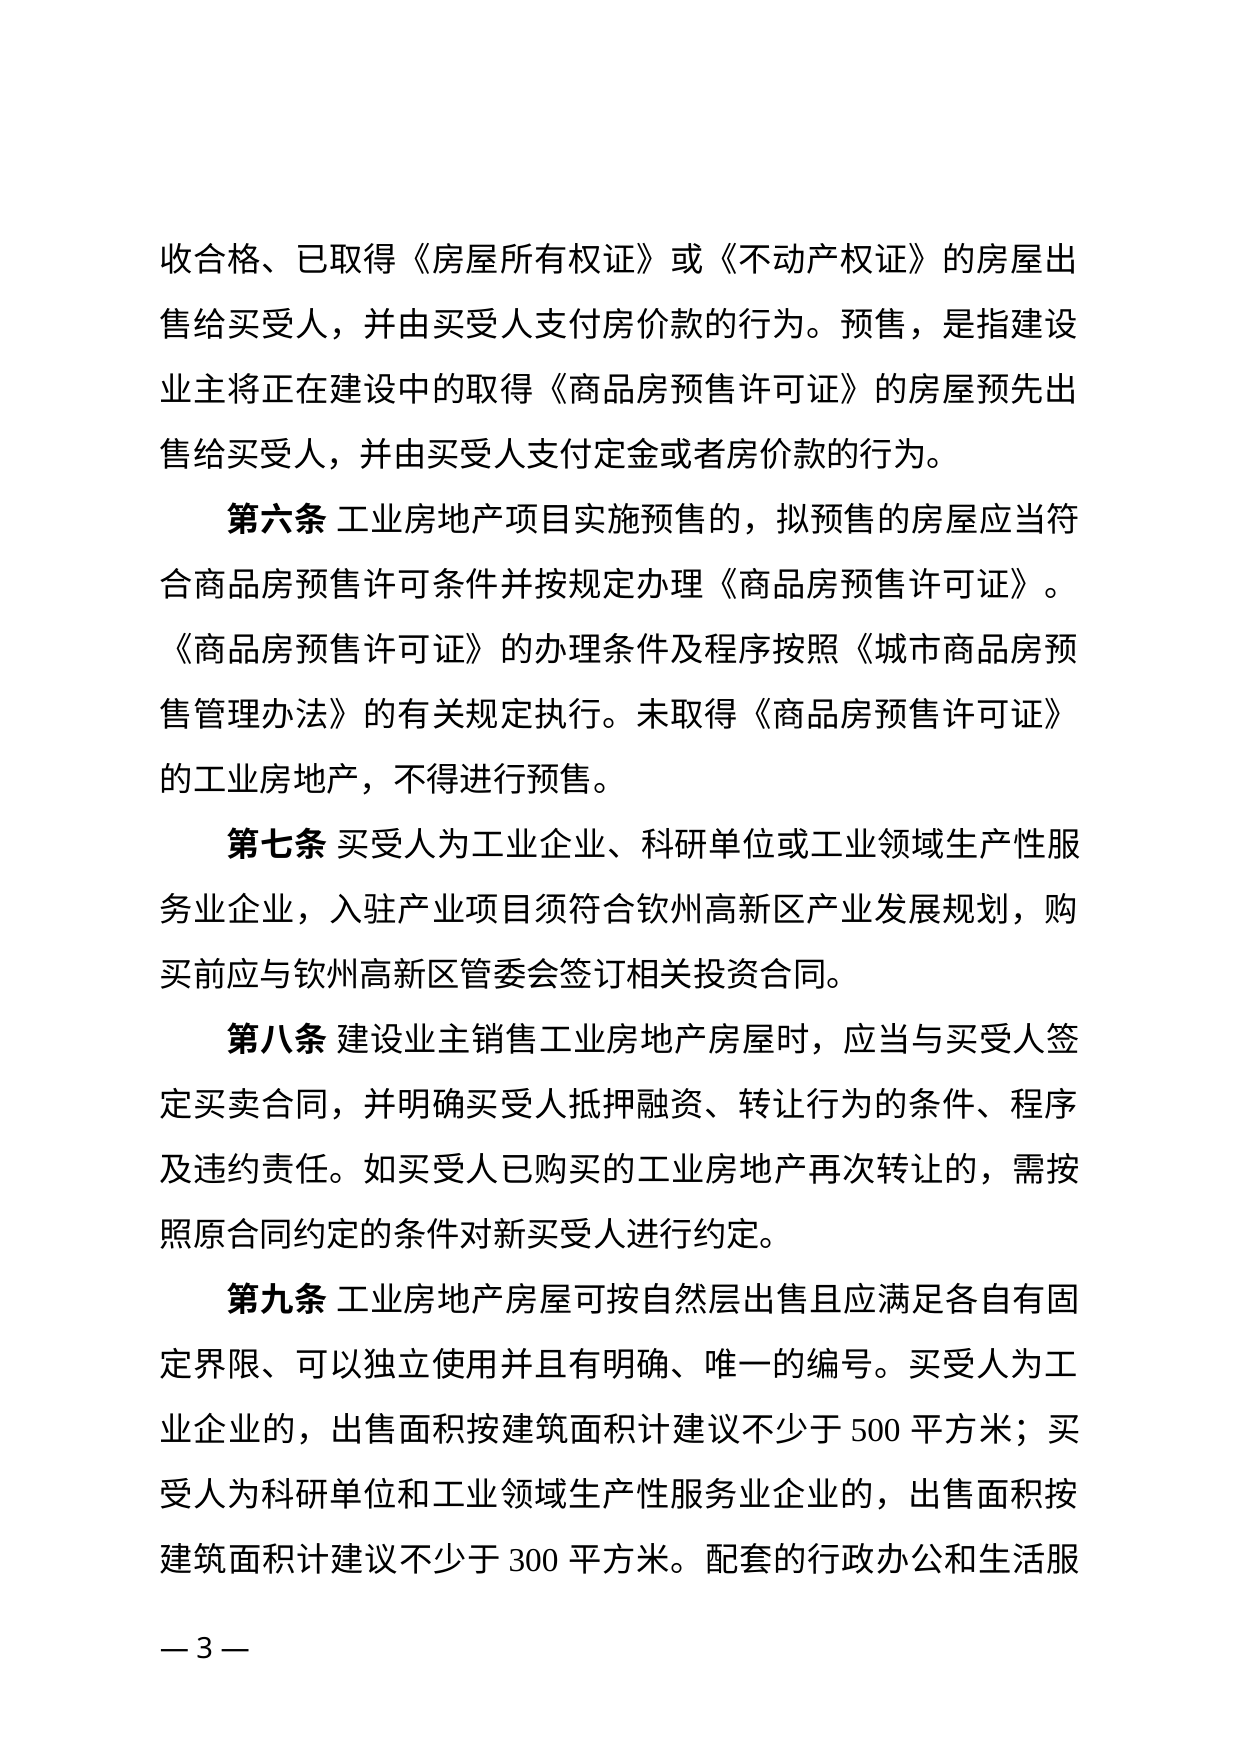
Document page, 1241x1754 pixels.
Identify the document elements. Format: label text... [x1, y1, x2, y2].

text 第八条 建设业主销售工业房地产房屋时，应当与买受人签定买卖合同，并明确买受人抵押融资、转让行为的条件、程序及违约责任。如买受人已购买的工业房地产再次转让的，需按照原合同约定的条件对新买受人进行约定。 [159, 1004, 1081, 1264]
text 第七条 买受人为工业企业、科研单位或工业领域生产性服务业企业，入驻产业项目须符合钦州高新区产业发展规划，购买前应与钦州高新区管委会签订相关投资合同。 [159, 809, 1081, 1004]
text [159, 224, 1081, 484]
text 第六条 工业房地产项目实施预售的，拟预售的房屋应当符合商品房预售许可条件并按规定办理《商品房预售许可证》。《商品房预售许可证》的办理条件及程序按照《城市商品房预售管理办法》的有关规定执行。未取得《商品房预售许可证》的工业房地产，不得进行预售。 [159, 484, 1081, 809]
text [159, 1264, 1081, 1589]
